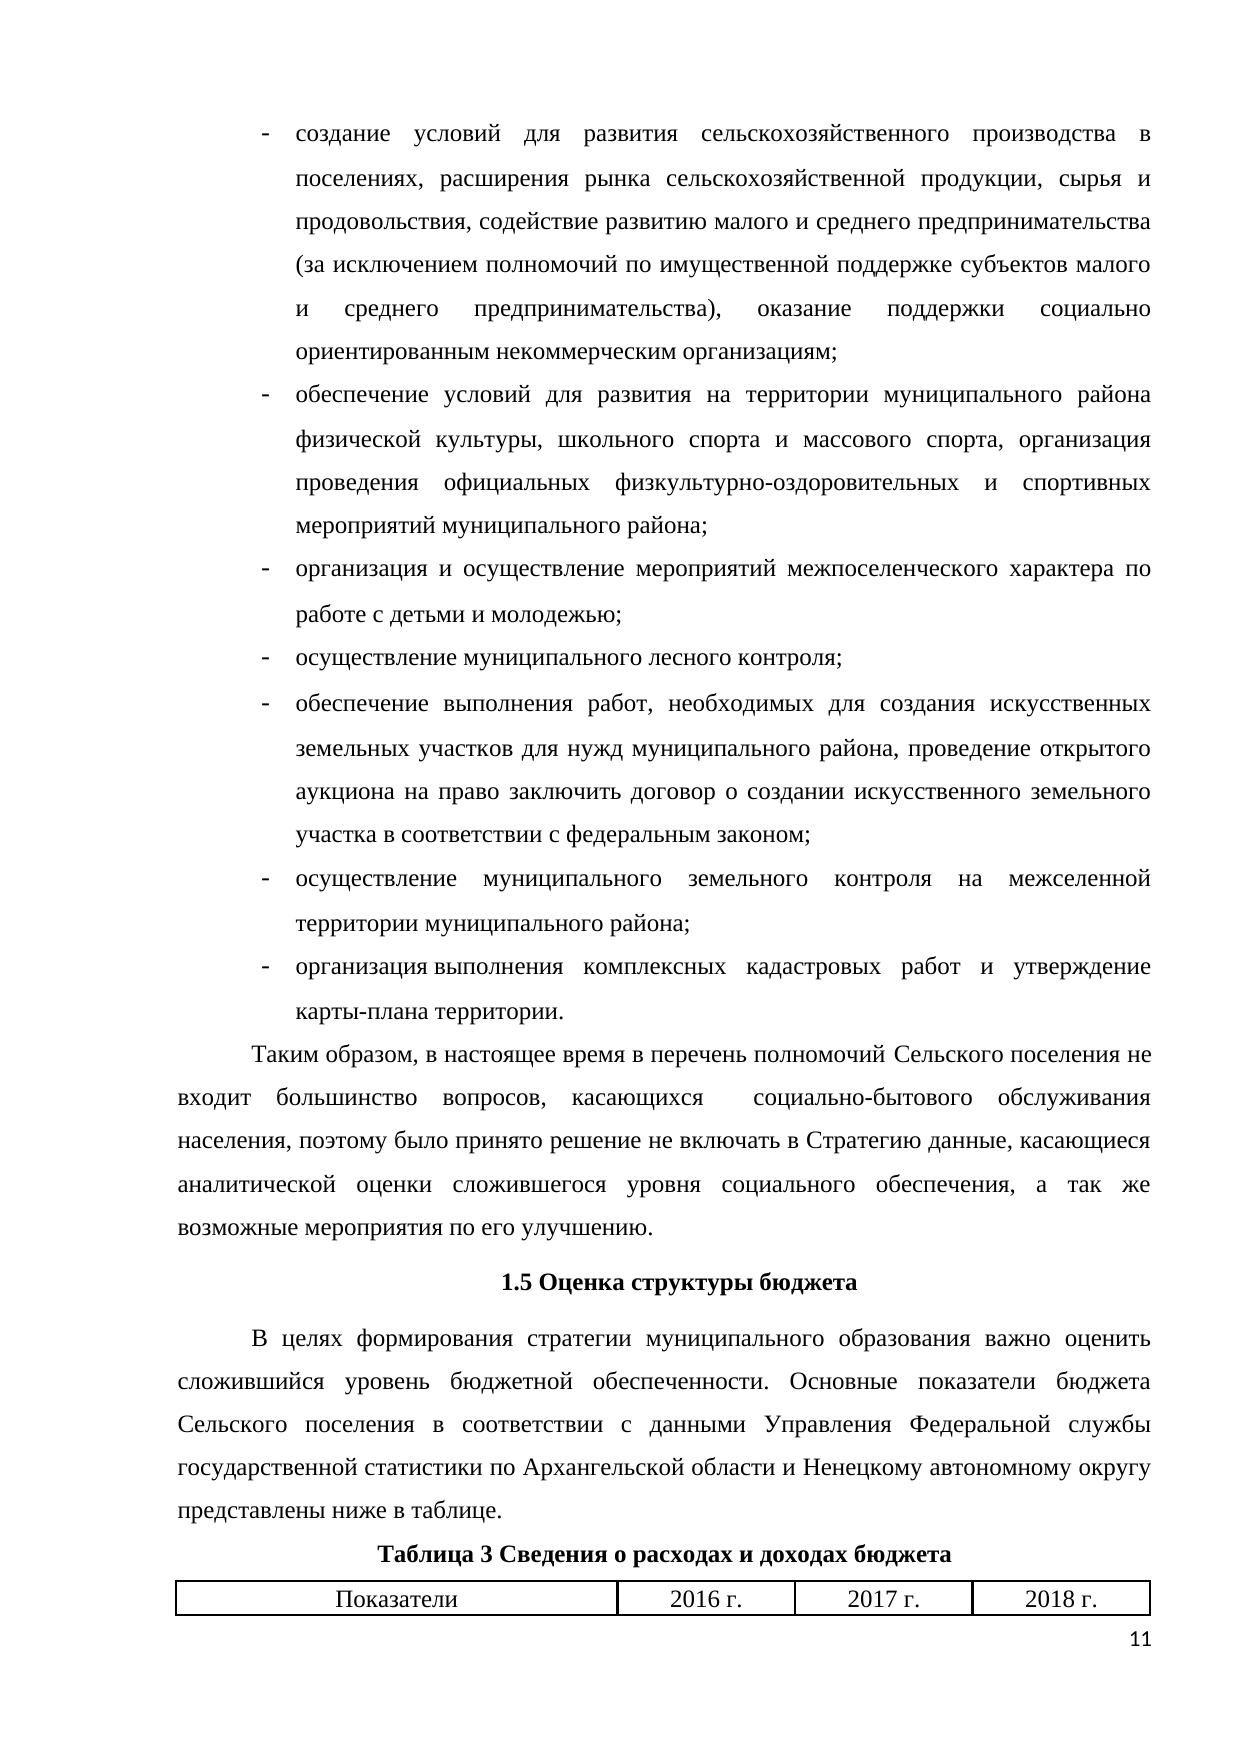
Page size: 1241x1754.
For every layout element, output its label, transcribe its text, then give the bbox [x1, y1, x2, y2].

table_header 2018 г. [974, 1582, 1149, 1614]
list организация и осуществление мероприятий межпоселенческого характера по работе с детьми и молодежью; [258, 553, 1152, 627]
list организация выполнения комплексных кадастровых работ и утверждение карты-плана территории. [258, 951, 1152, 1025]
text Оценка структуры бюджета [207, 1267, 1152, 1296]
table_header Показатели [177, 1582, 616, 1614]
text В целях формирования стратегии муниципального образования важно оценить сложившийся уровень бюджетной обеспеченности. Основные показатели бюджета Сельского поселения в соответствии с данными Управления Федеральной службы государственной статистики по Архангельской области и Ненецкому автономному округу представлены ниже в таблице. [177, 1323, 1152, 1524]
list обеспечение выполнения работ, необходимых для создания искусственных земельных участков для нужд муниципального района, проведение открытого аукциона на право заключить договор о создании искусственного земельного участка в соответствии с федеральным законом; [258, 688, 1152, 848]
table_header 2017 г. [796, 1582, 971, 1614]
list обеспечение условий для развития на территории муниципального района физической культуры, школьного спорта и массового спорта, организация проведения официальных физкультурно-оздоровительных и спортивных мероприятий муниципального района; [258, 379, 1152, 539]
text Таким образом, в настоящее время в перечень полномочий Сельского поселения не входит большинство вопросов, касающихся социально-бытового обслуживания населения, поэтому было принято решение не включать в Стратегию данные, касающиеся аналитической оценки сложившегося уровня социального обеспечения, а так же возможные мероприятия по его улучшению. [177, 1039, 1152, 1241]
list осуществление муниципального земельного контроля на межселенной территории муниципального района; [258, 863, 1152, 937]
table_header 2016 г. [619, 1582, 794, 1614]
list создание условий для развития сельскохозяйственного производства в поселениях, расширения рынка сельскохозяйственной продукции, сырья и продовольствия, содействие развитию малого и среднего предпринимательства (за исключением полномочий по имущественной поддержке субъектов малого и среднего предпринимательства), оказание поддержки социально ориентированным некоммерческим организациям; [258, 118, 1152, 364]
list осуществление муниципального лесного контроля; [258, 642, 1152, 673]
